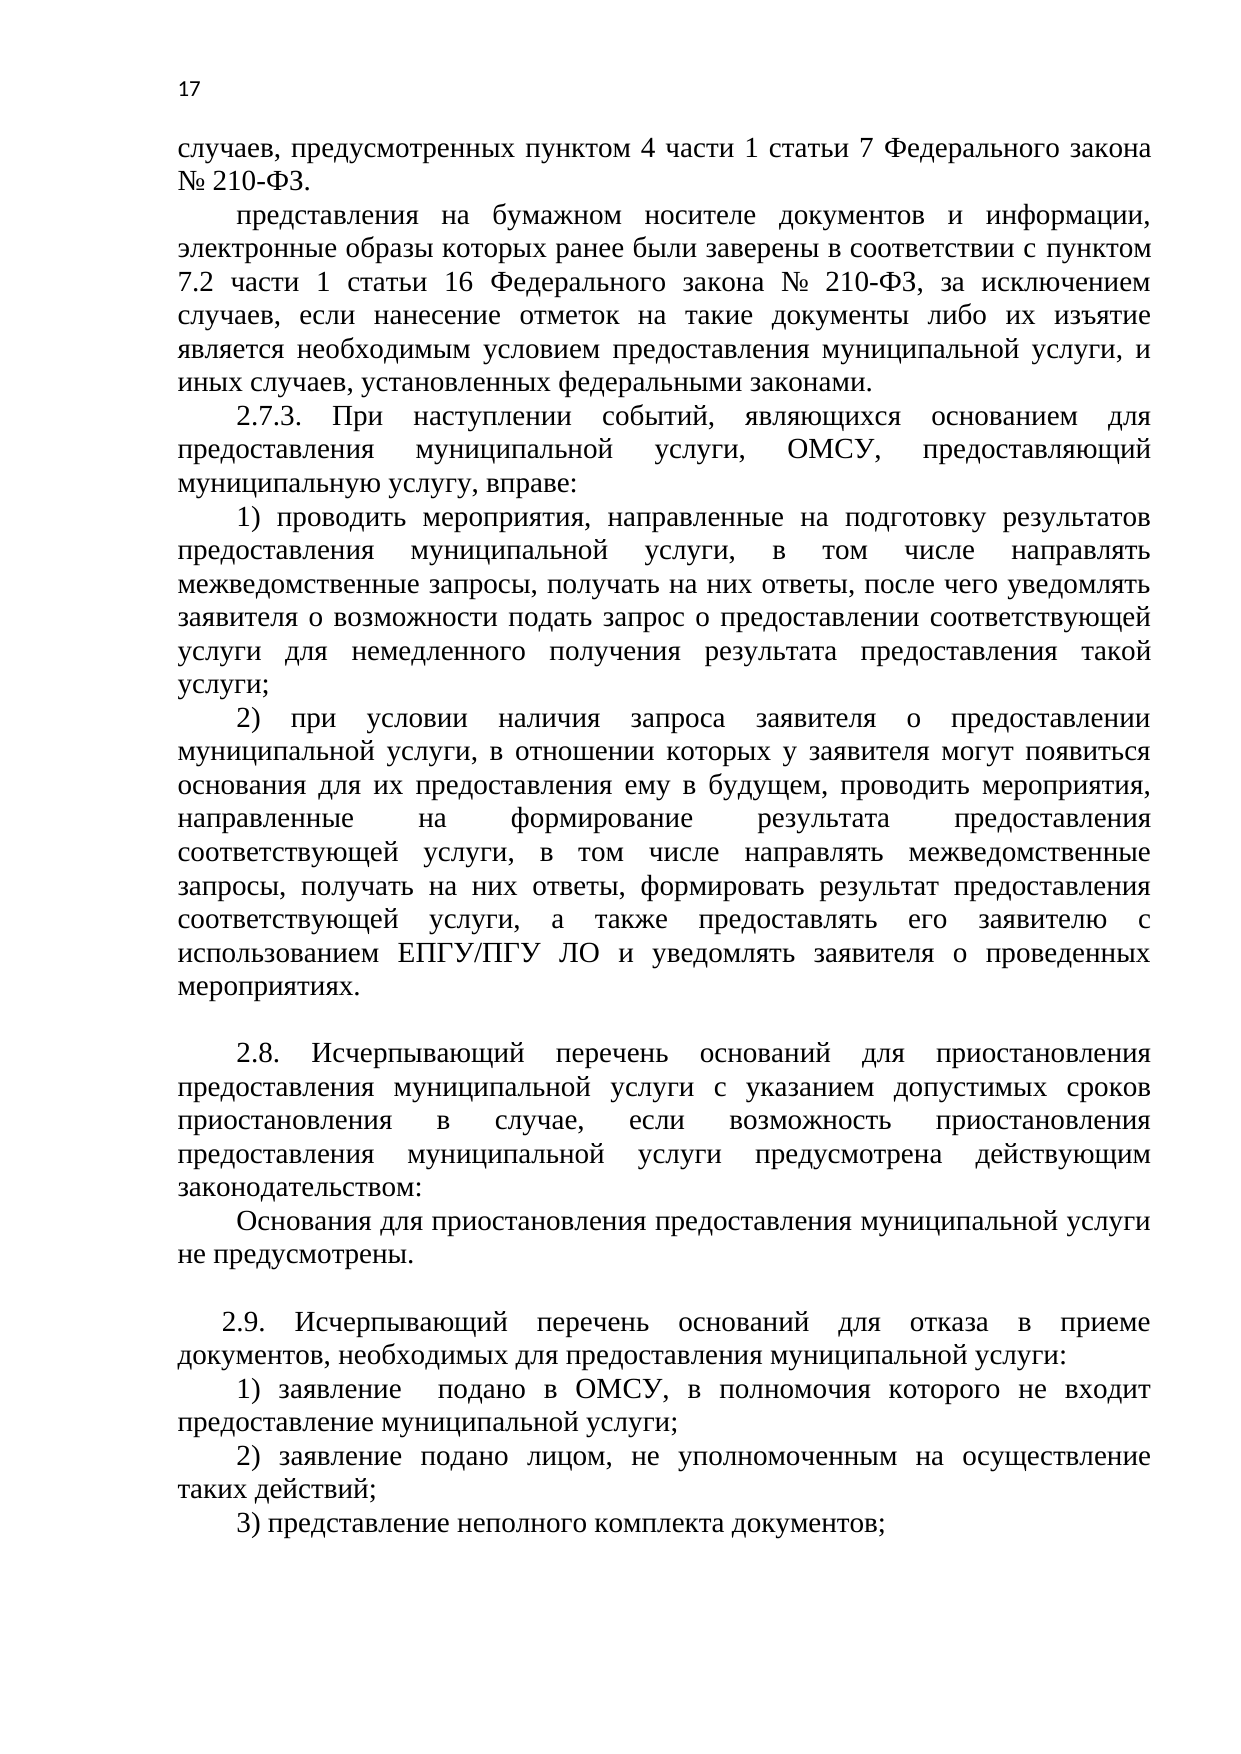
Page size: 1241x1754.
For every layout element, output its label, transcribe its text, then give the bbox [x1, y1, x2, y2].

text 2.9. Исчерпывающий перечень оснований для отказа в приеме документов, необходимых для предоставления муниципальной услуги: [177, 1304, 1152, 1371]
text 3) представление неполного комплекта документов; [177, 1505, 1152, 1538]
text 2.7.3. При наступлении событий, являющихся основанием для предоставления муниципальной услуги, ОМСУ, предоставляющий муниципальную услугу, вправе: [177, 398, 1152, 499]
text 2.8. Исчерпывающий перечень оснований для приостановления предоставления муниципальной услуги с указанием допустимых сроков приостановления в случае, если возможность приостановления предоставления муниципальной услуги предусмотрена действующим законодательством: [177, 1035, 1152, 1203]
text представления на бумажном носителе документов и информации, электронные образы которых ранее были заверены в соответствии с пунктом 7.2 части 1 статьи 16 Федерального закона № 210-ФЗ, за исключением случаев, если нанесение отметок на такие документы либо их изъятие является необходимым условием предоставления муниципальной услуги, и иных случаев, установленных федеральными законами. [177, 197, 1152, 398]
text 2) при условии наличия запроса заявителя о предоставлении муниципальной услуги, в отношении которых у заявителя могут появиться основания для их предоставления ему в будущем, проводить мероприятия, направленные на формирование результата предоставления соответствующей услуги, в том числе направлять межведомственные запросы, получать на них ответы, формировать результат предоставления соответствующей услуги, а также предоставлять его заявителю с использованием ЕПГУ/ПГУ ЛО и уведомлять заявителя о проведенных мероприятиях. [177, 700, 1152, 1002]
text 2) заявление подано лицом, не уполномоченным на осуществление таких действий; [177, 1438, 1152, 1505]
text Основания для приостановления предоставления муниципальной услуги не предусмотрены. [177, 1203, 1152, 1270]
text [177, 130, 1152, 197]
text 1) заявление подано в ОМСУ, в полномочия которого не входит предоставление муниципальной услуги; [177, 1371, 1152, 1438]
text 1) проводить мероприятия, направленные на подготовку результатов предоставления муниципальной услуги, в том числе направлять межведомственные запросы, получать на них ответы, после чего уведомлять заявителя о возможности подать запрос о предоставлении соответствующей услуги для немедленного получения результата предоставления такой услуги; [177, 499, 1152, 700]
